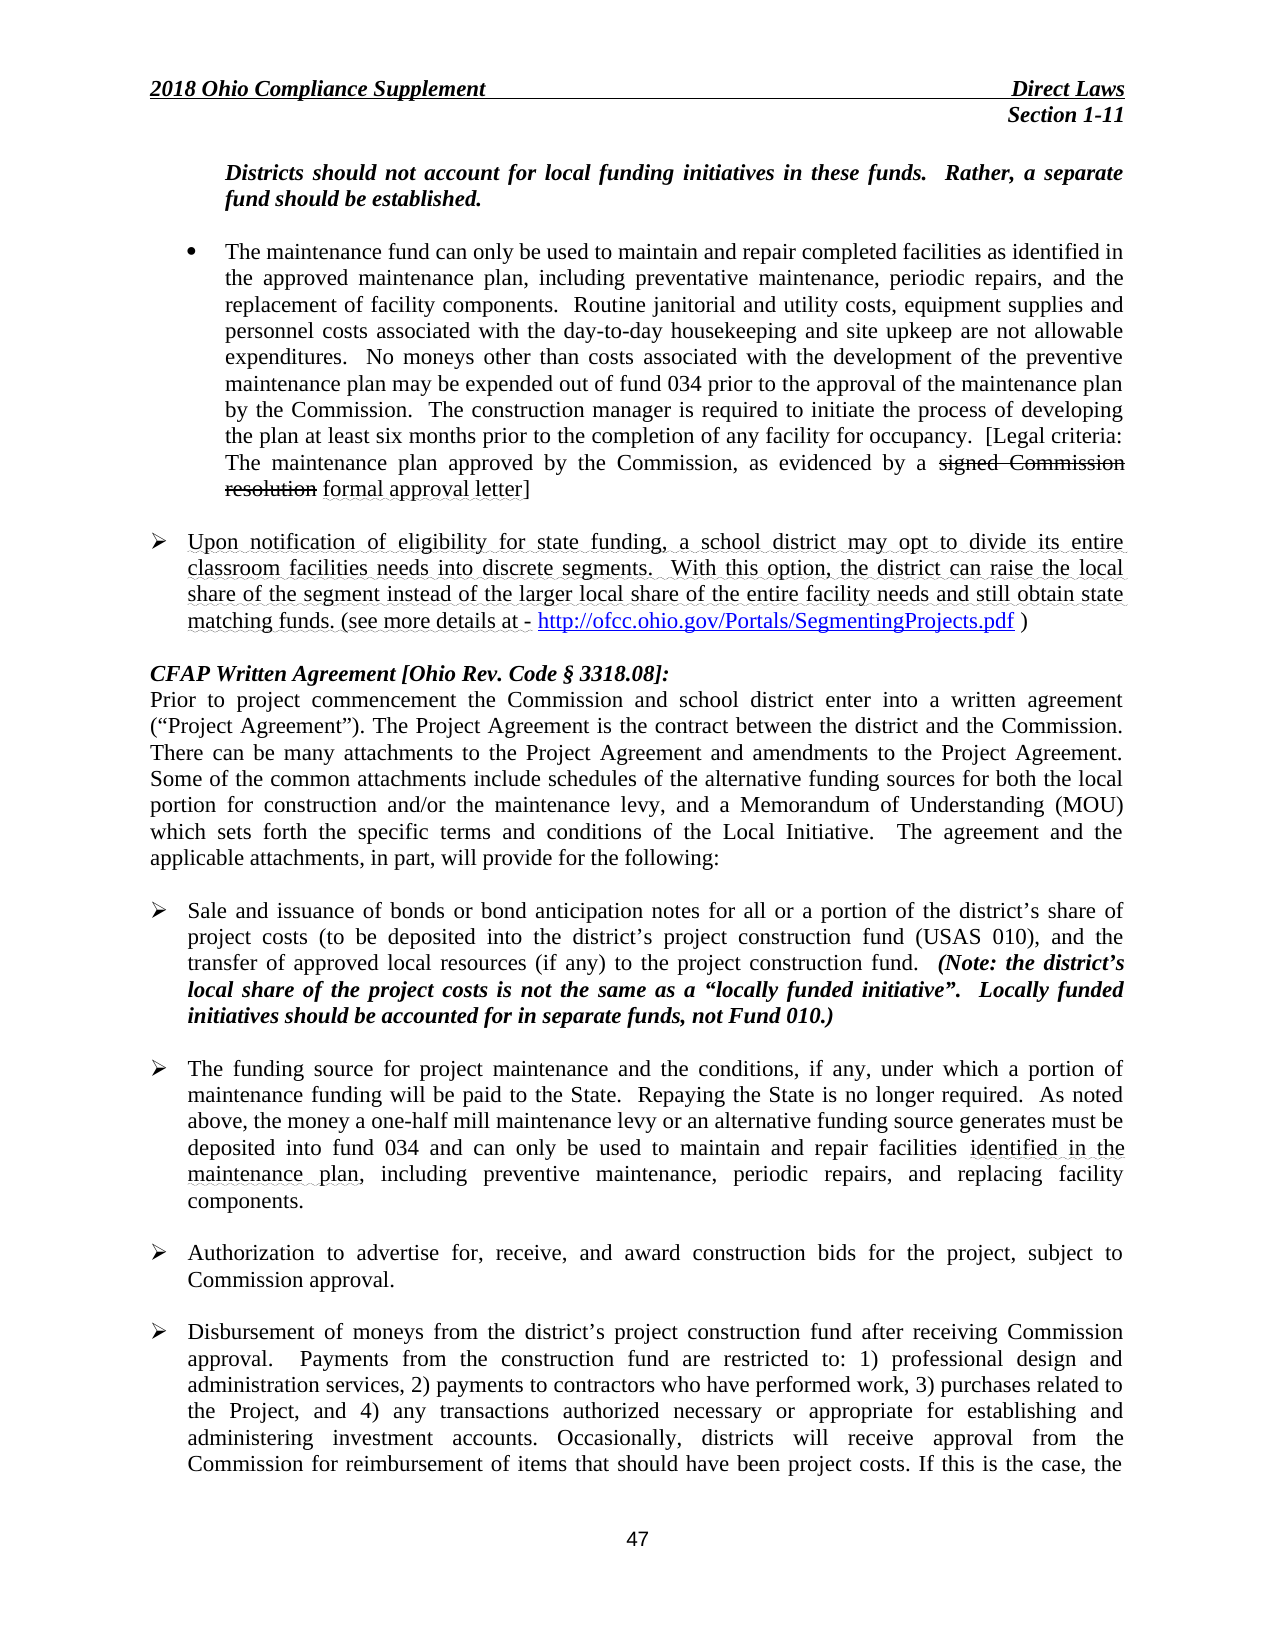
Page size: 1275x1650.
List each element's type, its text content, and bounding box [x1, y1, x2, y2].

text Prior to project commencement the Commission and school district enter into a written agreement (“Project Agreement”). The Project Agreement is the contract between the district and the Commission. There can be many attachments to the Project Agreement and amendments to the Project Agreement. Some of the common attachments include schedules of the alternative funding sources for both the local portion for construction and/or the maintenance levy, and a Memorandum of Understanding (MOU) which sets forth the specific terms and conditions of the Local Initiative. The agreement and the applicable attachments, in part, will provide for the following: [150, 686, 1125, 870]
list Authorization to advertise for, receive, and award construction bids for the project, subject to Commission approval. [150, 1239, 1125, 1292]
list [150, 1318, 1125, 1477]
text CFAP Written Agreement [Ohio Rev. Code § 3318.08]: [150, 659, 1125, 686]
list Sale and issuance of bonds or bond anticipation notes for all or a portion of the district’s share of project costs (to be deposited into the district’s project construction fund (USAS 010), and the transfer of approved local resources (if any) to the project construction fund. (Note: the district’s local share of the project costs is not the same as a “locally funded initiative”. Locally funded initiatives should be accounted for in separate funds, not Fund 010.) [150, 897, 1125, 1028]
list Districts are to establish a project construction fund (Ohio Rev. Code § 3318.08) to account for project funding and expenditures (USAS fund 010), and a project maintenance fund (Ohio Rev. Code § 3318.05) to account for maintenance funding and expenditures (USAS fund 034). Districts should not account for local funding initiatives in these funds. Rather, a separate fund should be established. [187, 159, 1125, 212]
list The maintenance fund can only be used to maintain and repair completed facilities as identified in the approved maintenance plan, including preventative maintenance, periodic repairs, and the replacement of facility components. Routine janitorial and utility costs, equipment supplies and personnel costs associated with the day-to-day housekeeping and site upkeep are not allowable expenditures. No moneys other than costs associated with the development of the preventive maintenance plan may be expended out of fund 034 prior to the approval of the maintenance plan by the Commission. The construction manager is required to initiate the process of developing the plan at least six months prior to the completion of any facility for occupancy. [Legal criteria: The maintenance plan approved by the Commission, as evidenced by a signed Commission resolution formal approval letter] [187, 238, 1125, 501]
list The funding source for project maintenance and the conditions, if any, under which a portion of maintenance funding will be paid to the State. Repaying the State is no longer required. As noted above, the money a one-half mill maintenance levy or an alternative funding source generates must be deposited into fund 034 and can only be used to maintain and repair facilities identified in the maintenance plan, including preventive maintenance, periodic repairs, and replacing facility components. [150, 1055, 1125, 1213]
list Upon notification of eligibility for state funding, a school district may opt to divide its entire classroom facilities needs into discrete segments. With this option, the district can raise the local share of the segment instead of the larger local share of the entire facility needs and still obtain state matching funds. (see more details at - http://ofcc.ohio.gov/Portals/SegmentingProjects.pdf ) [150, 528, 1125, 633]
